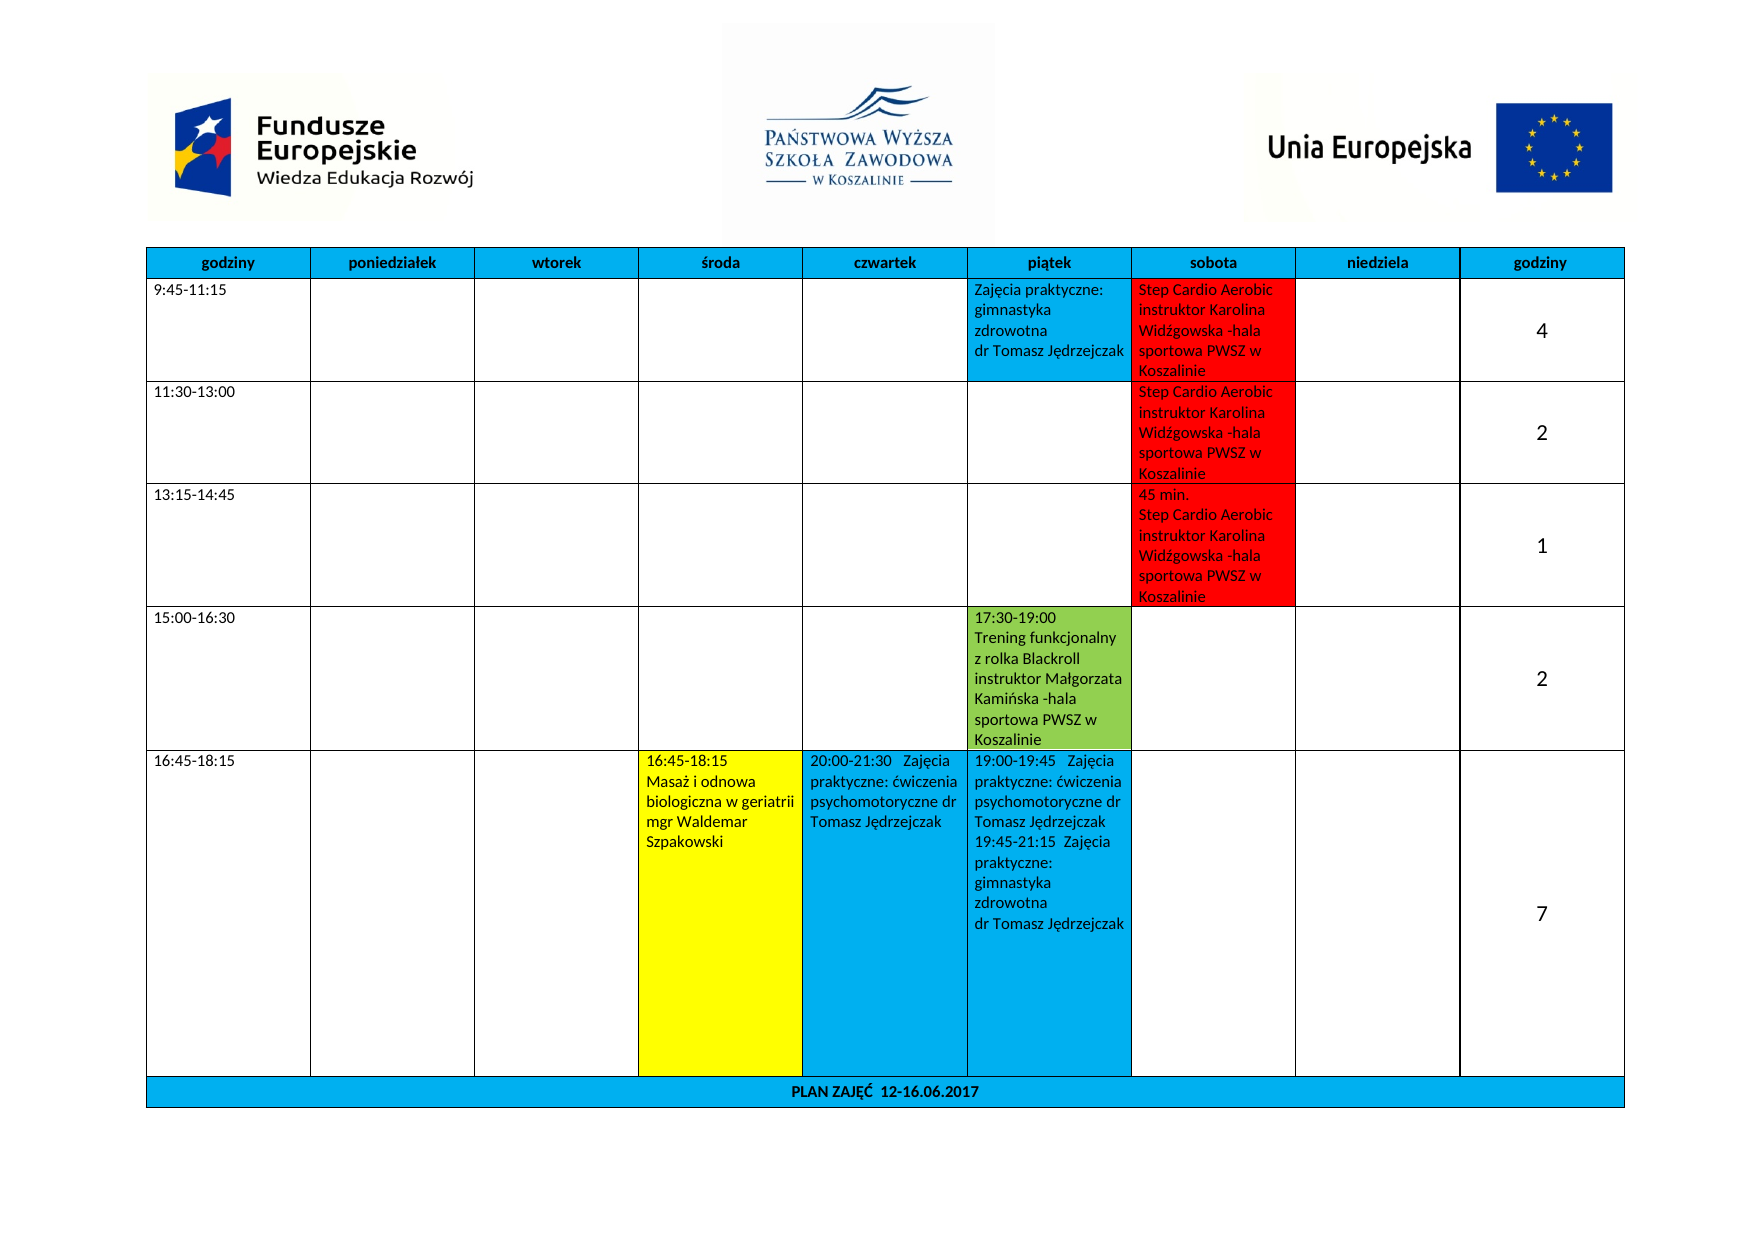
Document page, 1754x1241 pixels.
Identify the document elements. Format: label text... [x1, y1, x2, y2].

table_cell [639, 484, 802, 606]
table_cell [311, 751, 474, 1076]
table_cell 20:00-21:30 Zajęcia praktyczne: ćwiczenia psychomotoryczne dr Tomasz Jędrzejczak [803, 751, 967, 1076]
table_cell 16:45-18:15 [147, 751, 310, 1076]
table_cell [639, 382, 802, 483]
table_cell PLAN ZAJĘĆ 12-16.06.2017 [147, 1077, 1624, 1107]
table_cell wtorek [475, 248, 638, 278]
table_cell sobota [1132, 248, 1295, 278]
table_cell [475, 484, 638, 606]
table_cell 4 [1461, 279, 1624, 381]
table_cell 45 min. Step Cardio Aerobic instruktor Karolina Widźgowska -hala sportowa PWSZ w Koszalinie [1132, 484, 1295, 606]
table_cell [968, 484, 1131, 606]
table_cell [475, 279, 638, 381]
picture [147, 73, 500, 221]
table_cell poniedziałek [311, 248, 474, 278]
table_cell środa [639, 248, 802, 278]
table_cell [311, 607, 474, 749]
table_cell Step Cardio Aerobic instruktor Karolina Widźgowska -hala sportowa PWSZ w Koszalinie [1132, 279, 1295, 381]
table_cell 16:45-18:15 Masaż i odnowa biologiczna w geriatrii mgr Waldemar Szpakowski [639, 751, 802, 1076]
table_cell [968, 382, 1131, 483]
table_cell 11:30-13:00 [147, 382, 310, 483]
table_cell godziny [147, 248, 310, 278]
picture [1243, 73, 1638, 222]
picture [721, 23, 996, 245]
table_cell [311, 484, 474, 606]
table_cell [311, 279, 474, 381]
table_cell 13:15-14:45 [147, 484, 310, 606]
table_cell [311, 382, 474, 483]
table_cell [1296, 607, 1459, 749]
table_cell [1296, 484, 1459, 606]
table_cell [475, 382, 638, 483]
table_cell [803, 279, 967, 381]
table_cell [1296, 382, 1459, 483]
table_cell piątek [968, 248, 1131, 278]
table_cell niedziela [1296, 248, 1459, 278]
table_cell [1132, 607, 1295, 749]
table_cell Zajęcia praktyczne: gimnastyka zdrowotna dr Tomasz Jędrzejczak [968, 279, 1131, 381]
table_cell [803, 484, 967, 606]
table_cell czwartek [803, 248, 967, 278]
table_cell 15:00-16:30 [147, 607, 310, 749]
table_cell [639, 607, 802, 749]
table_cell 9:45-11:15 [147, 279, 310, 381]
table_cell [1296, 279, 1459, 381]
table_cell [1296, 751, 1459, 1076]
table_cell 1 [1461, 484, 1624, 606]
table_cell godziny [1461, 248, 1624, 278]
table_cell 2 [1461, 607, 1624, 749]
table_cell 17:30-19:00 Trening funkcjonalny z rolka Blackroll instruktor Małgorzata Kamińska -hala sportowa PWSZ w Koszalinie [968, 607, 1131, 749]
table_cell [639, 279, 802, 381]
table_cell 2 [1461, 382, 1624, 483]
table_cell Step Cardio Aerobic instruktor Karolina Widźgowska -hala sportowa PWSZ w Koszalinie [1132, 382, 1295, 483]
table_cell [475, 751, 638, 1076]
table_cell 7 [1461, 751, 1624, 1076]
table_cell [803, 382, 967, 483]
table_cell [1132, 751, 1295, 1076]
table_cell [475, 607, 638, 749]
table_cell 19:00-19:45 Zajęcia praktyczne: ćwiczenia psychomotoryczne dr Tomasz Jędrzejczak 19:45-21:15 Zajęcia praktyczne: gimnastyka zdrowotna dr Tomasz Jędrzejczak [968, 751, 1131, 1076]
table_cell [803, 607, 967, 749]
